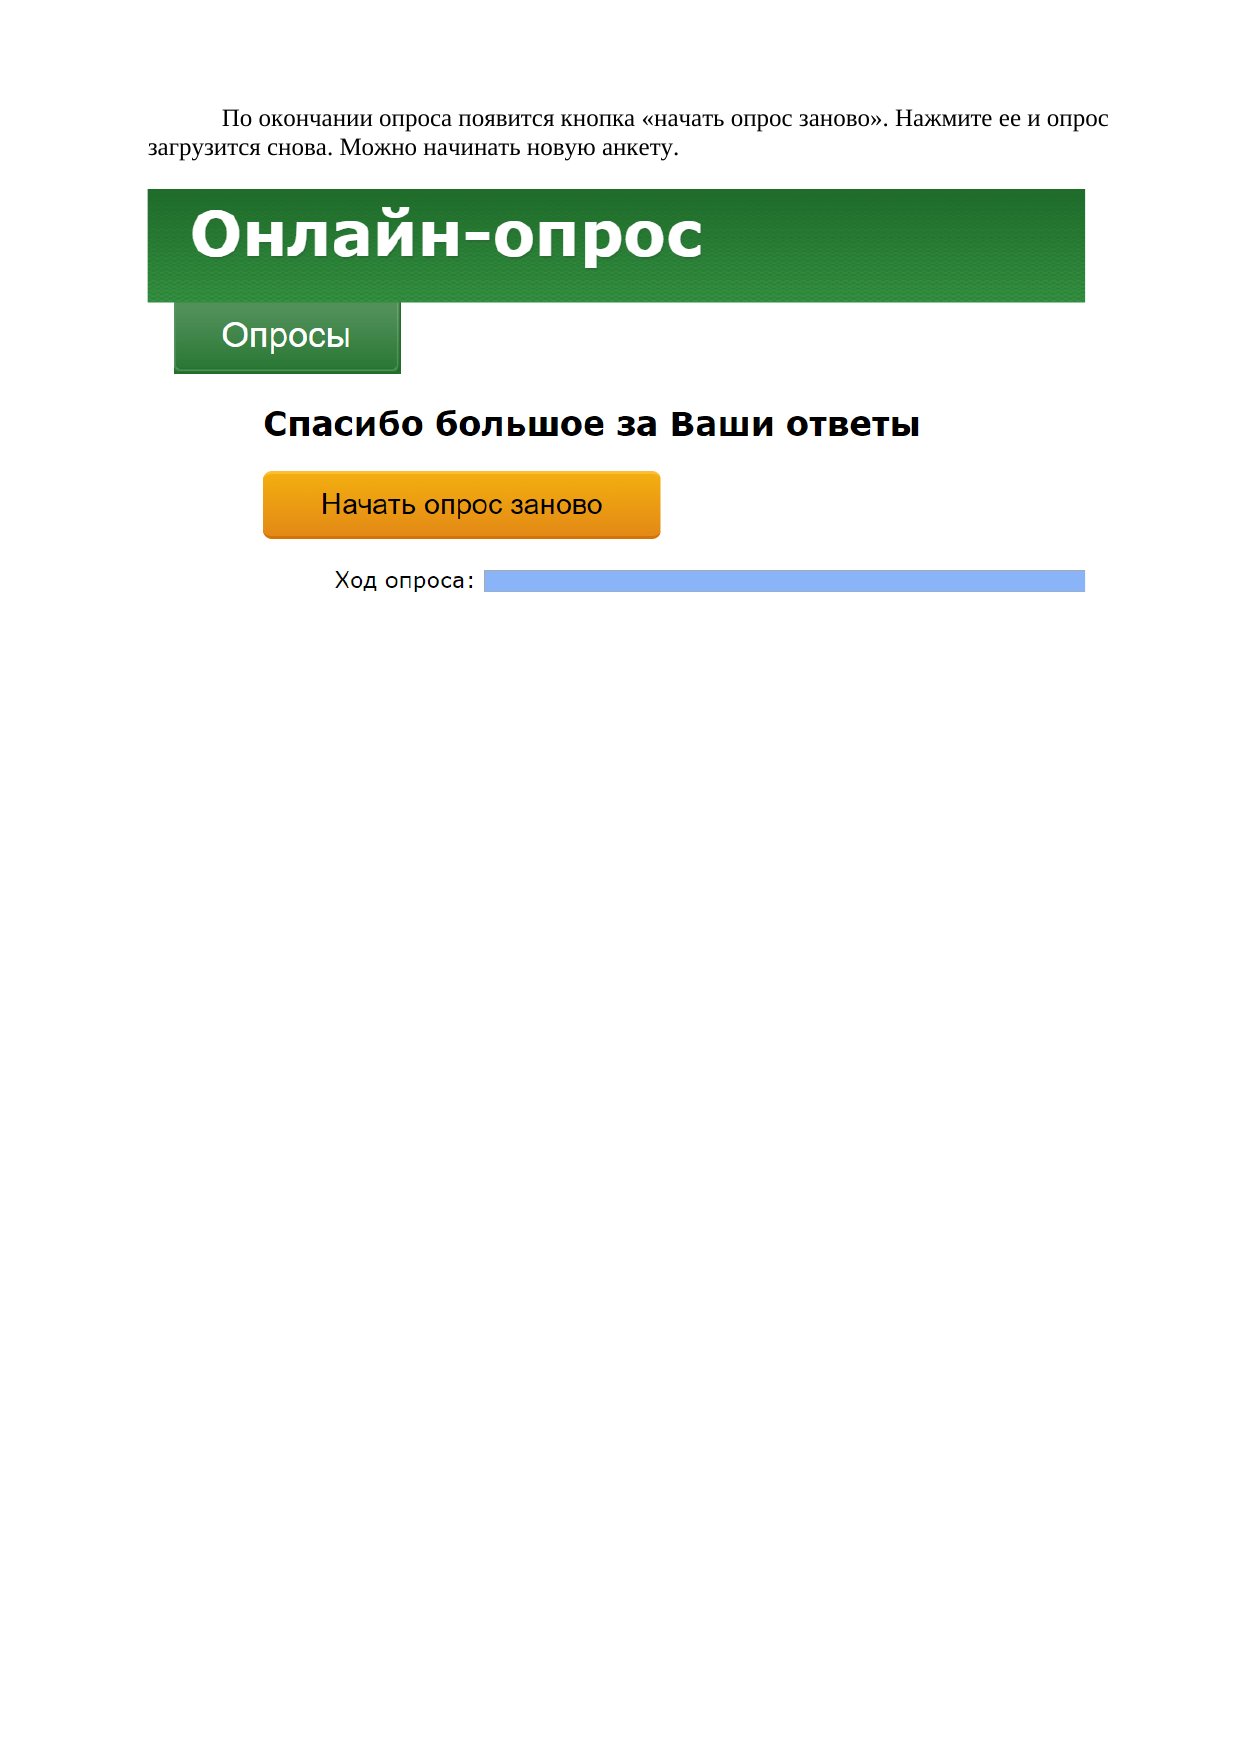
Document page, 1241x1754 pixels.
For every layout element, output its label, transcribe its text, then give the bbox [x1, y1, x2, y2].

text По окончании опроса появится кнопка «начать опрос заново». Нажмите ее и опрос загрузится снова. Можно начинать новую анкету. [148, 103, 1181, 161]
picture [147, 189, 1086, 680]
